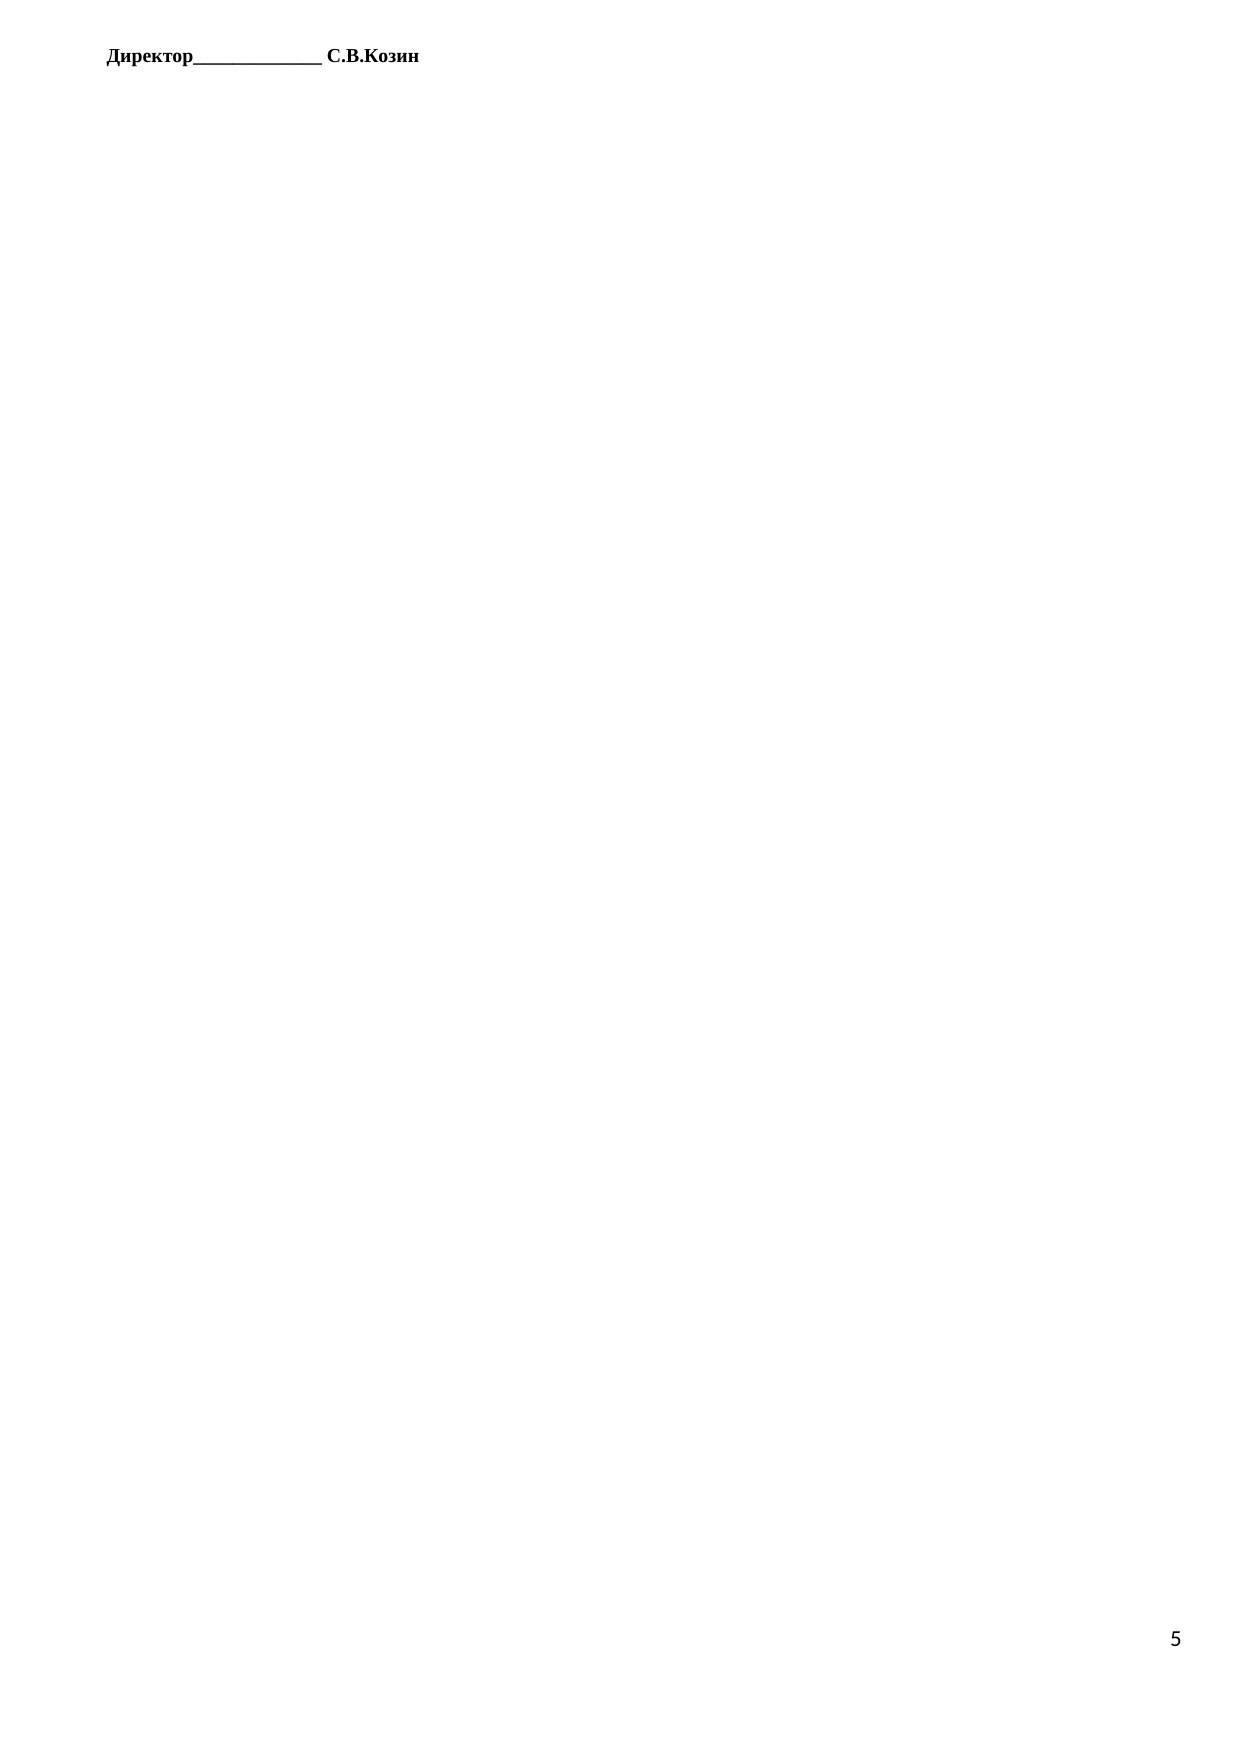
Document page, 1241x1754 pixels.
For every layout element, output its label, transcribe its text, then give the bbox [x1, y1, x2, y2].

text Директор_____________ С.В.Козин [106, 44, 1181, 67]
